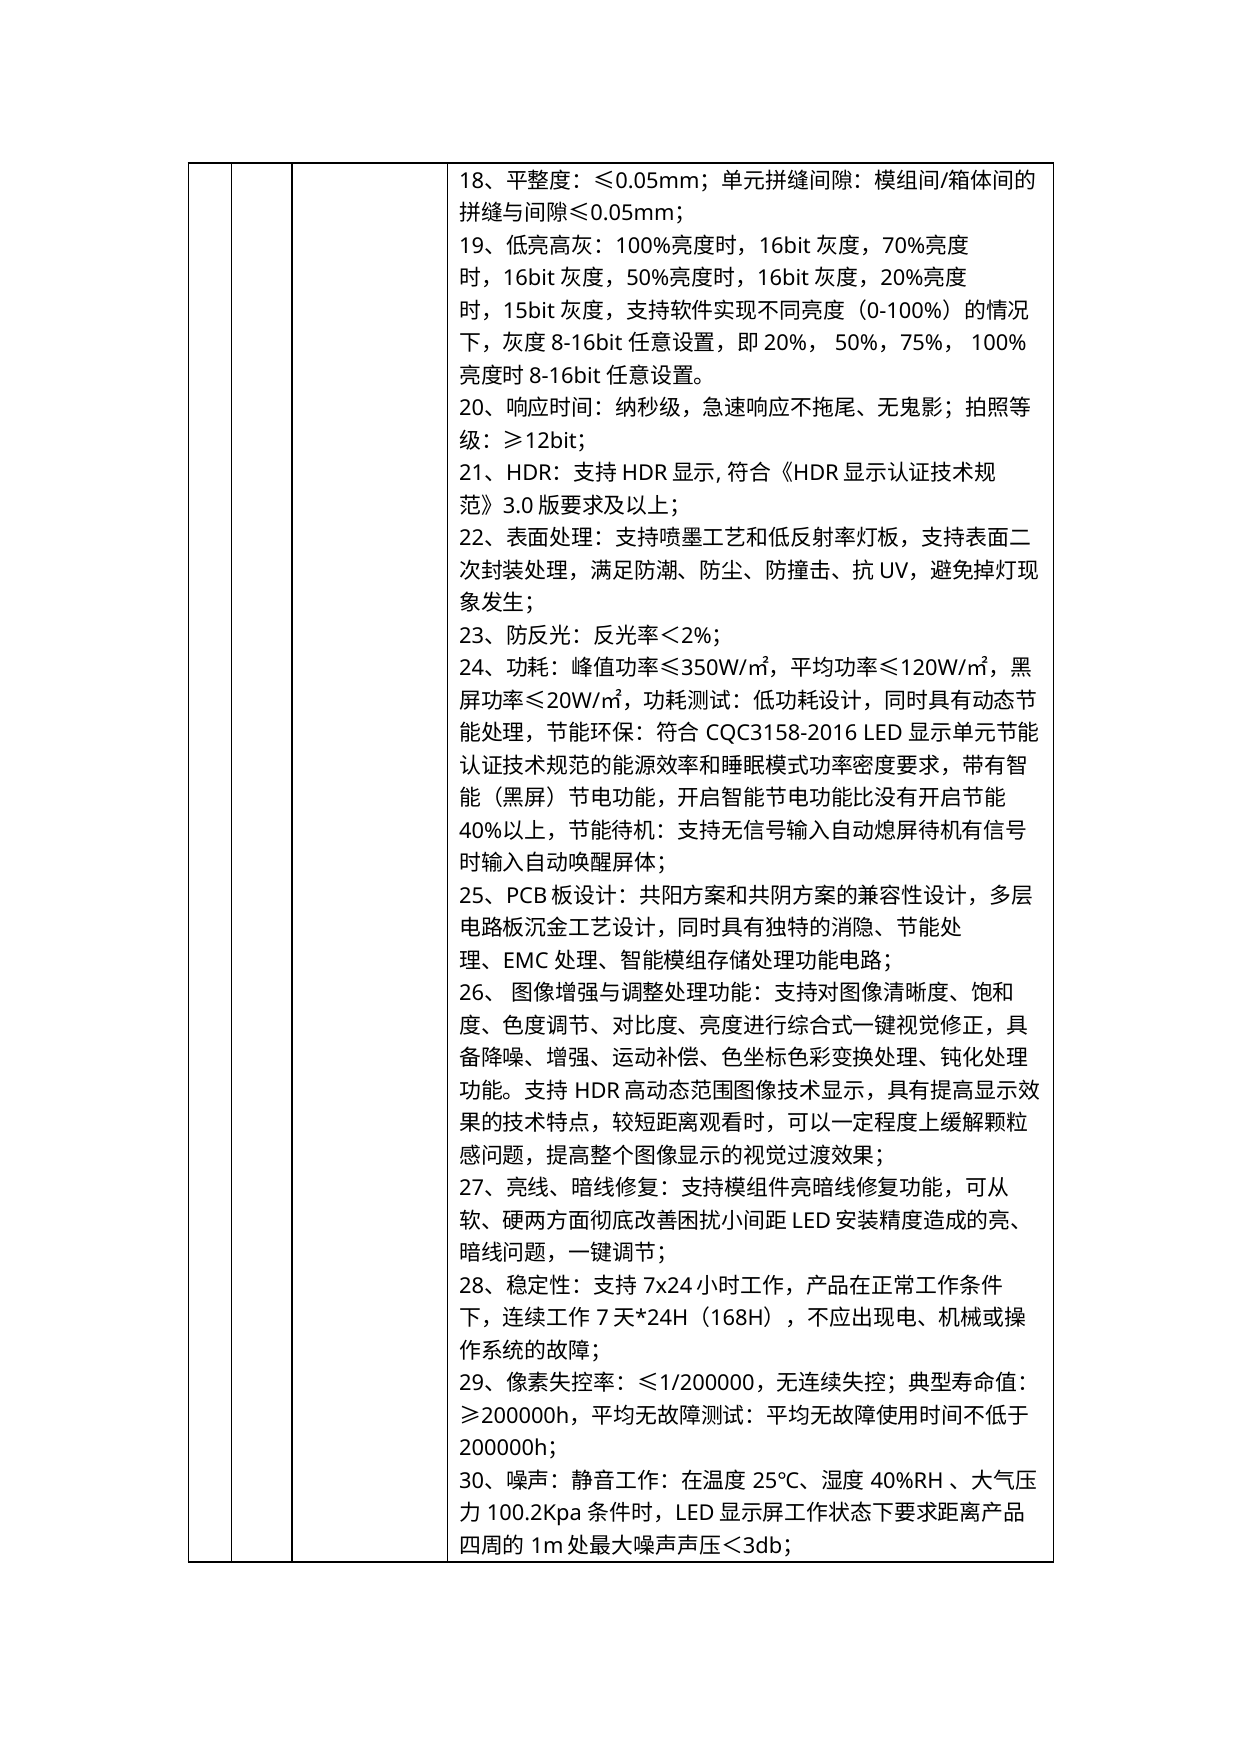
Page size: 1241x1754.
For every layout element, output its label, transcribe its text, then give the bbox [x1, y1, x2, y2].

table_cell ★ [232, 164, 291, 1561]
table_cell [293, 164, 447, 1561]
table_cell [448, 164, 1053, 1561]
table_cell 1 [189, 164, 231, 1561]
